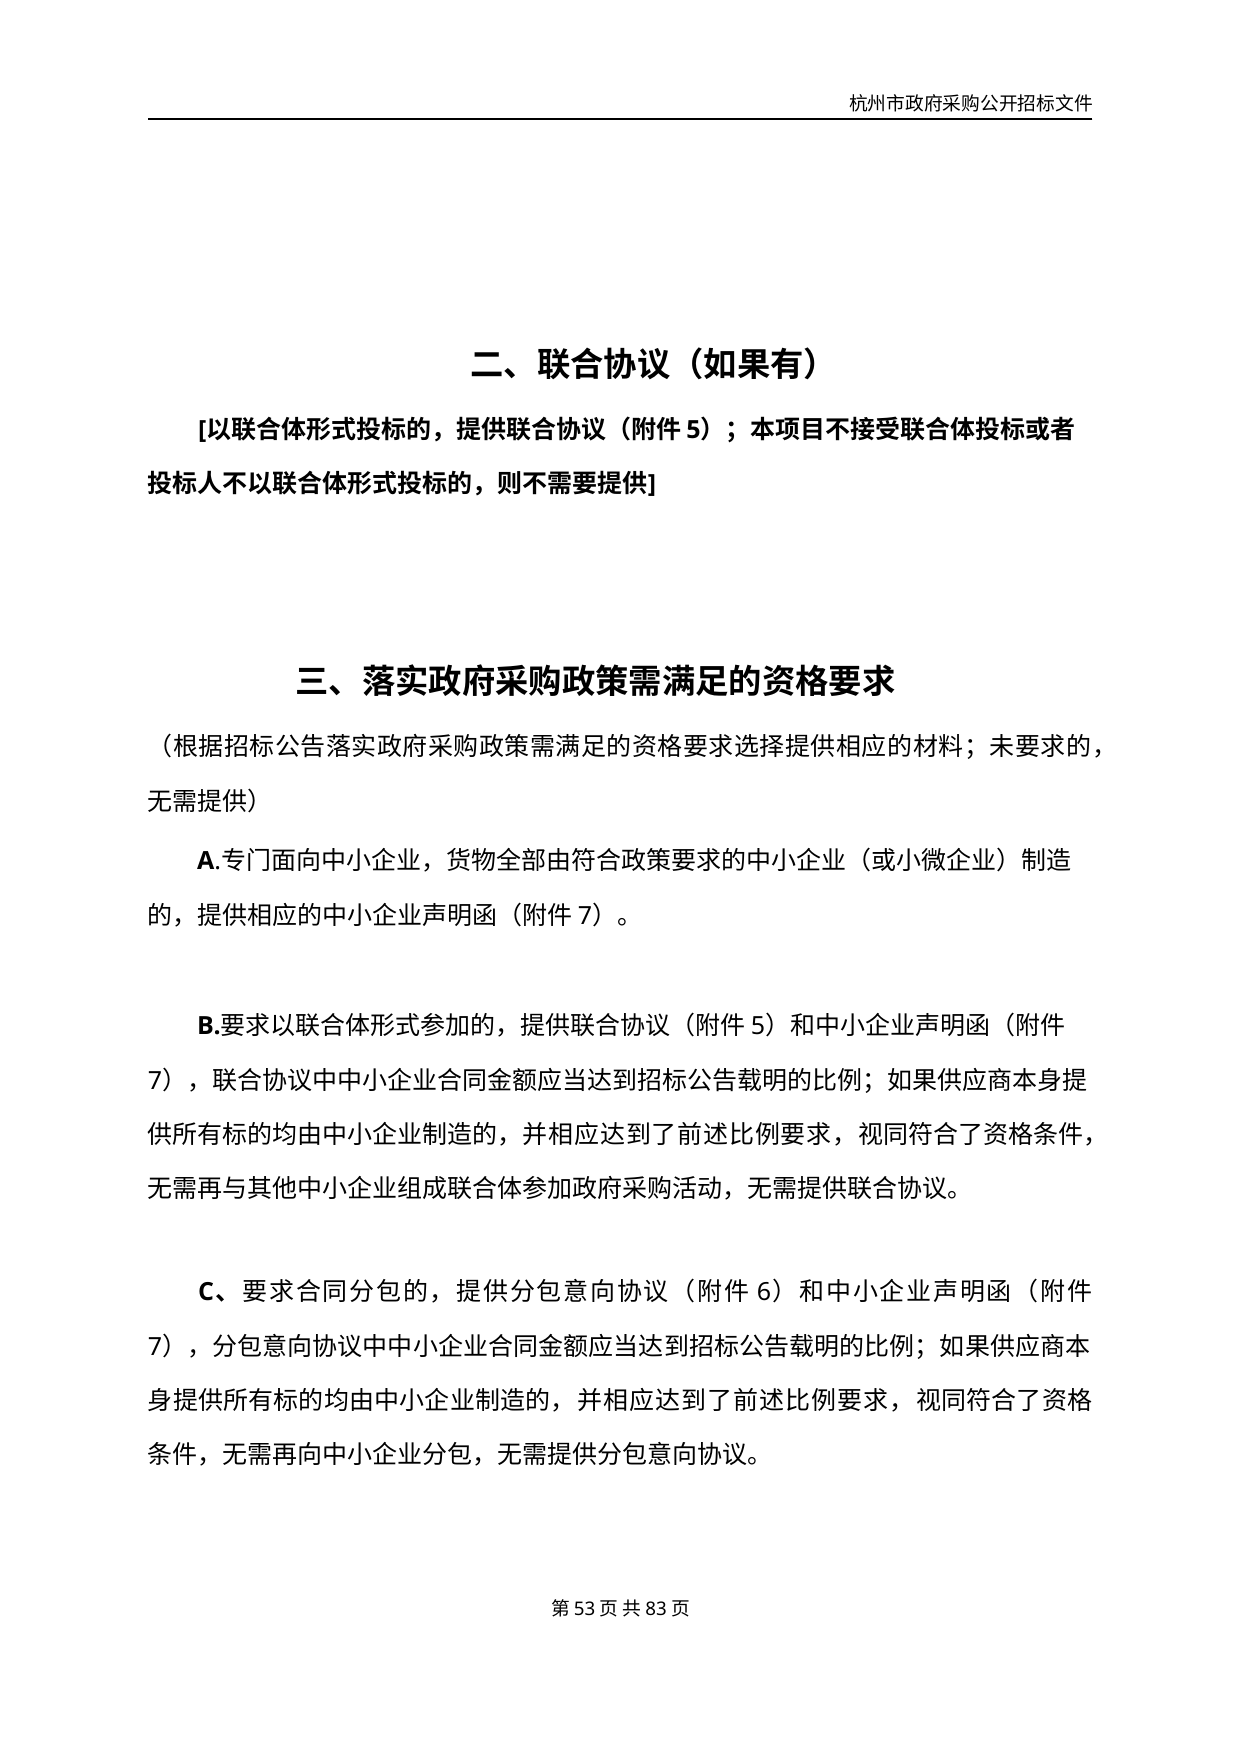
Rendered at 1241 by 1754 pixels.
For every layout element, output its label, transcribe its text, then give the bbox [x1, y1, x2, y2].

text 三、落实政府采购政策需满足的资格要求 [148, 654, 1042, 703]
text （根据招标公告落实政府采购政策需满足的资格要求选择提供相应的材料；未要求的，无需提供） [148, 727, 1092, 817]
text B.要求以联合体形式参加的，提供联合协议（附件5）和中小企业声明函（附件7），联合协议中中小企业合同金额应当达到招标公告载明的比例；如果供应商本身提供所有标的均由中小企业制造的，并相应达到了前述比例要求，视同符合了资格条件，无需再与其他中小企业组成联合体参加政府采购活动，无需提供联合协议。 [148, 1006, 1092, 1205]
text C、要求合同分包的，提供分包意向协议（附件6）和中小企业声明函（附件7），分包意向协议中中小企业合同金额应当达到招标公告载明的比例；如果供应商本身提供所有标的均由中小企业制造的，并相应达到了前述比例要求，视同符合了资格条件，无需再向中小企业分包，无需提供分包意向协议。 [148, 1272, 1092, 1471]
text A.专门面向中小企业，货物全部由符合政策要求的中小企业（或小微企业）制造的，提供相应的中小企业声明函（附件7）。 [148, 841, 1092, 931]
text 二、联合协议（如果有） [148, 337, 1092, 386]
text [以联合体形式投标的，提供联合协议（附件5）；本项目不接受联合体投标或者投标人不以联合体形式投标的，则不需要提供] [148, 409, 1092, 500]
